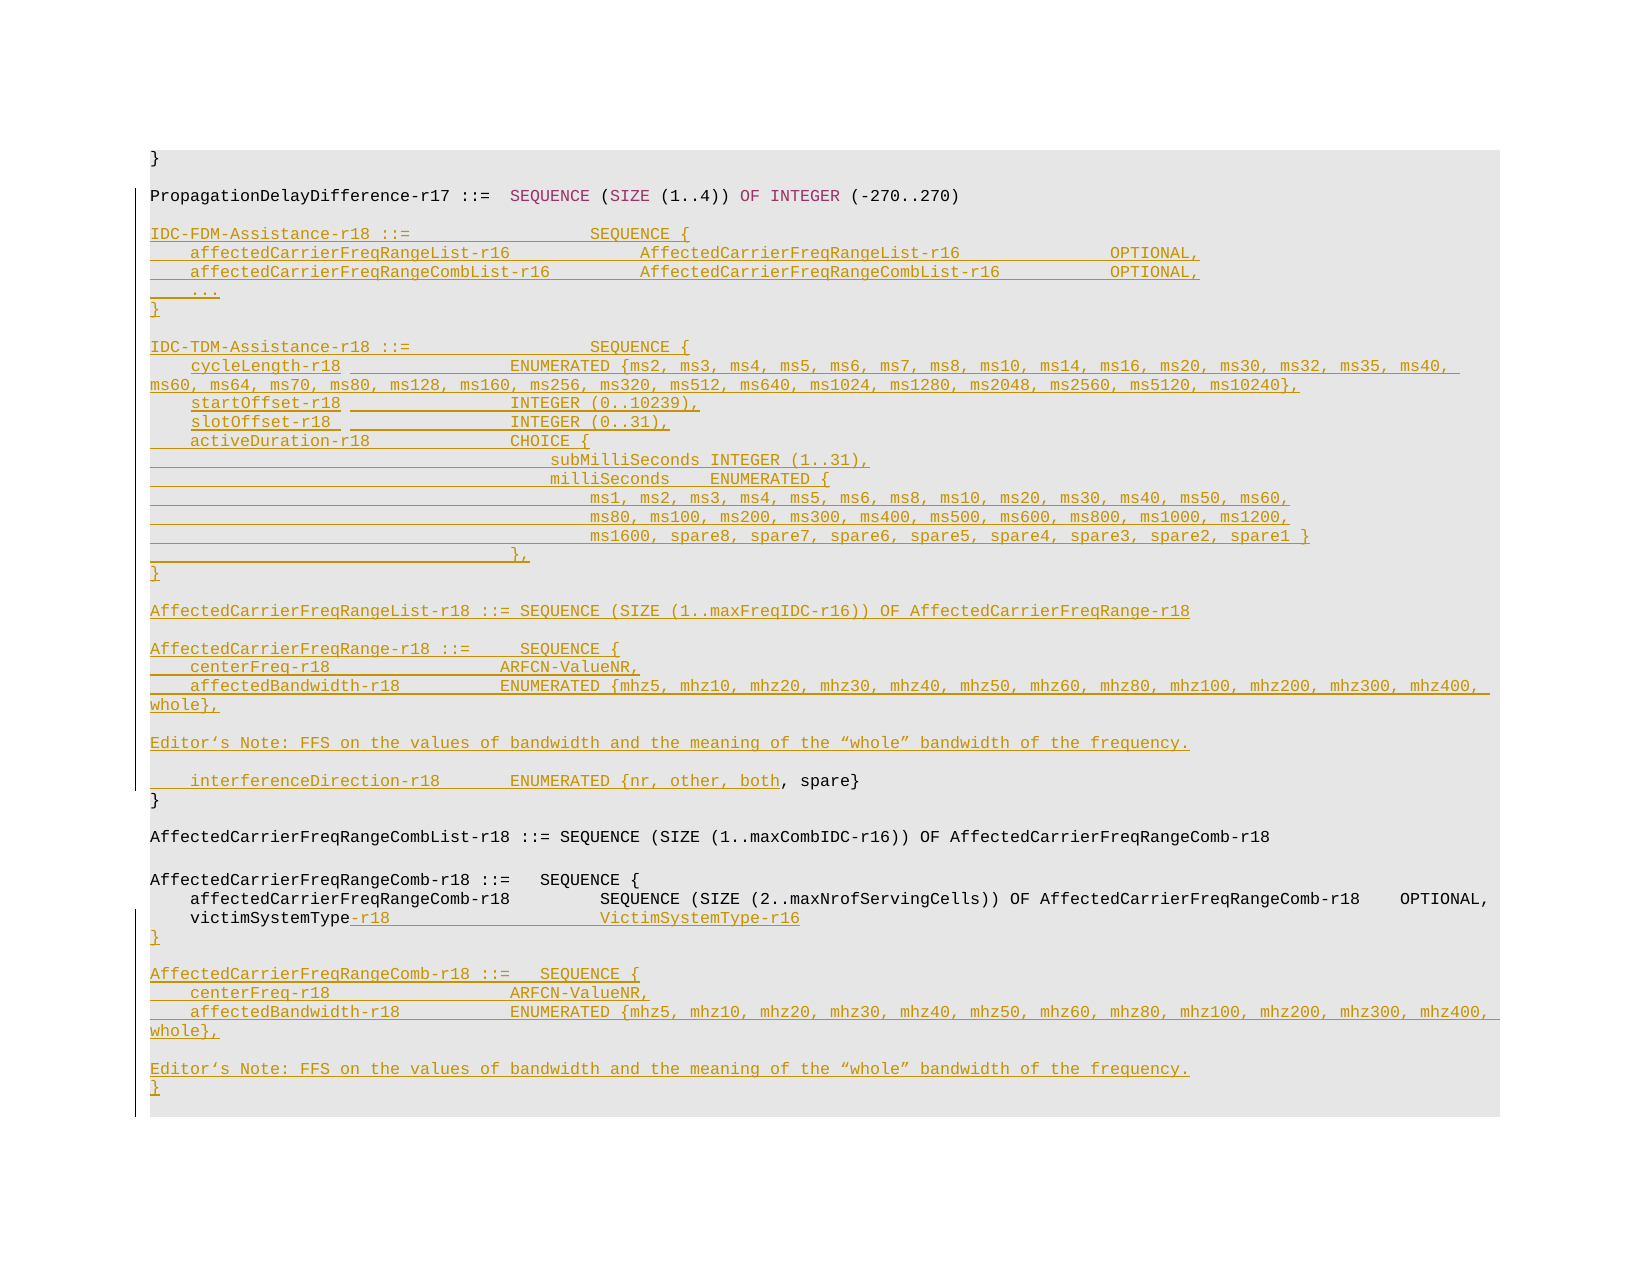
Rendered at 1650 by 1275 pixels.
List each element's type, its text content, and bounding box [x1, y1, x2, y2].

text AffectedCarrierFreqRangeComb-r18 ::= SEQUENCE { [150, 872, 1500, 891]
text } [150, 150, 1500, 169]
text } [150, 791, 1500, 810]
text , spare} [150, 772, 1500, 791]
text affectedCarrierFreqRangeComb-r18 SEQUENCE (SIZE (2..maxNrofServingCells)) OF AffectedCarrierFreqRangeComb-r18 OPTIONAL, [150, 891, 1500, 909]
text victimSystemType [150, 909, 1500, 928]
text AffectedCarrierFreqRangeCombList-r18 ::= SEQUENCE (SIZE (1..maxCombIDC-r16)) OF AffectedCarrierFreqRangeComb-r18 [150, 829, 1500, 848]
text PropagationDelayDifference-r17 ::= SEQUENCE (SIZE (1..4)) OF INTEGER (-270..270) [150, 188, 1500, 207]
